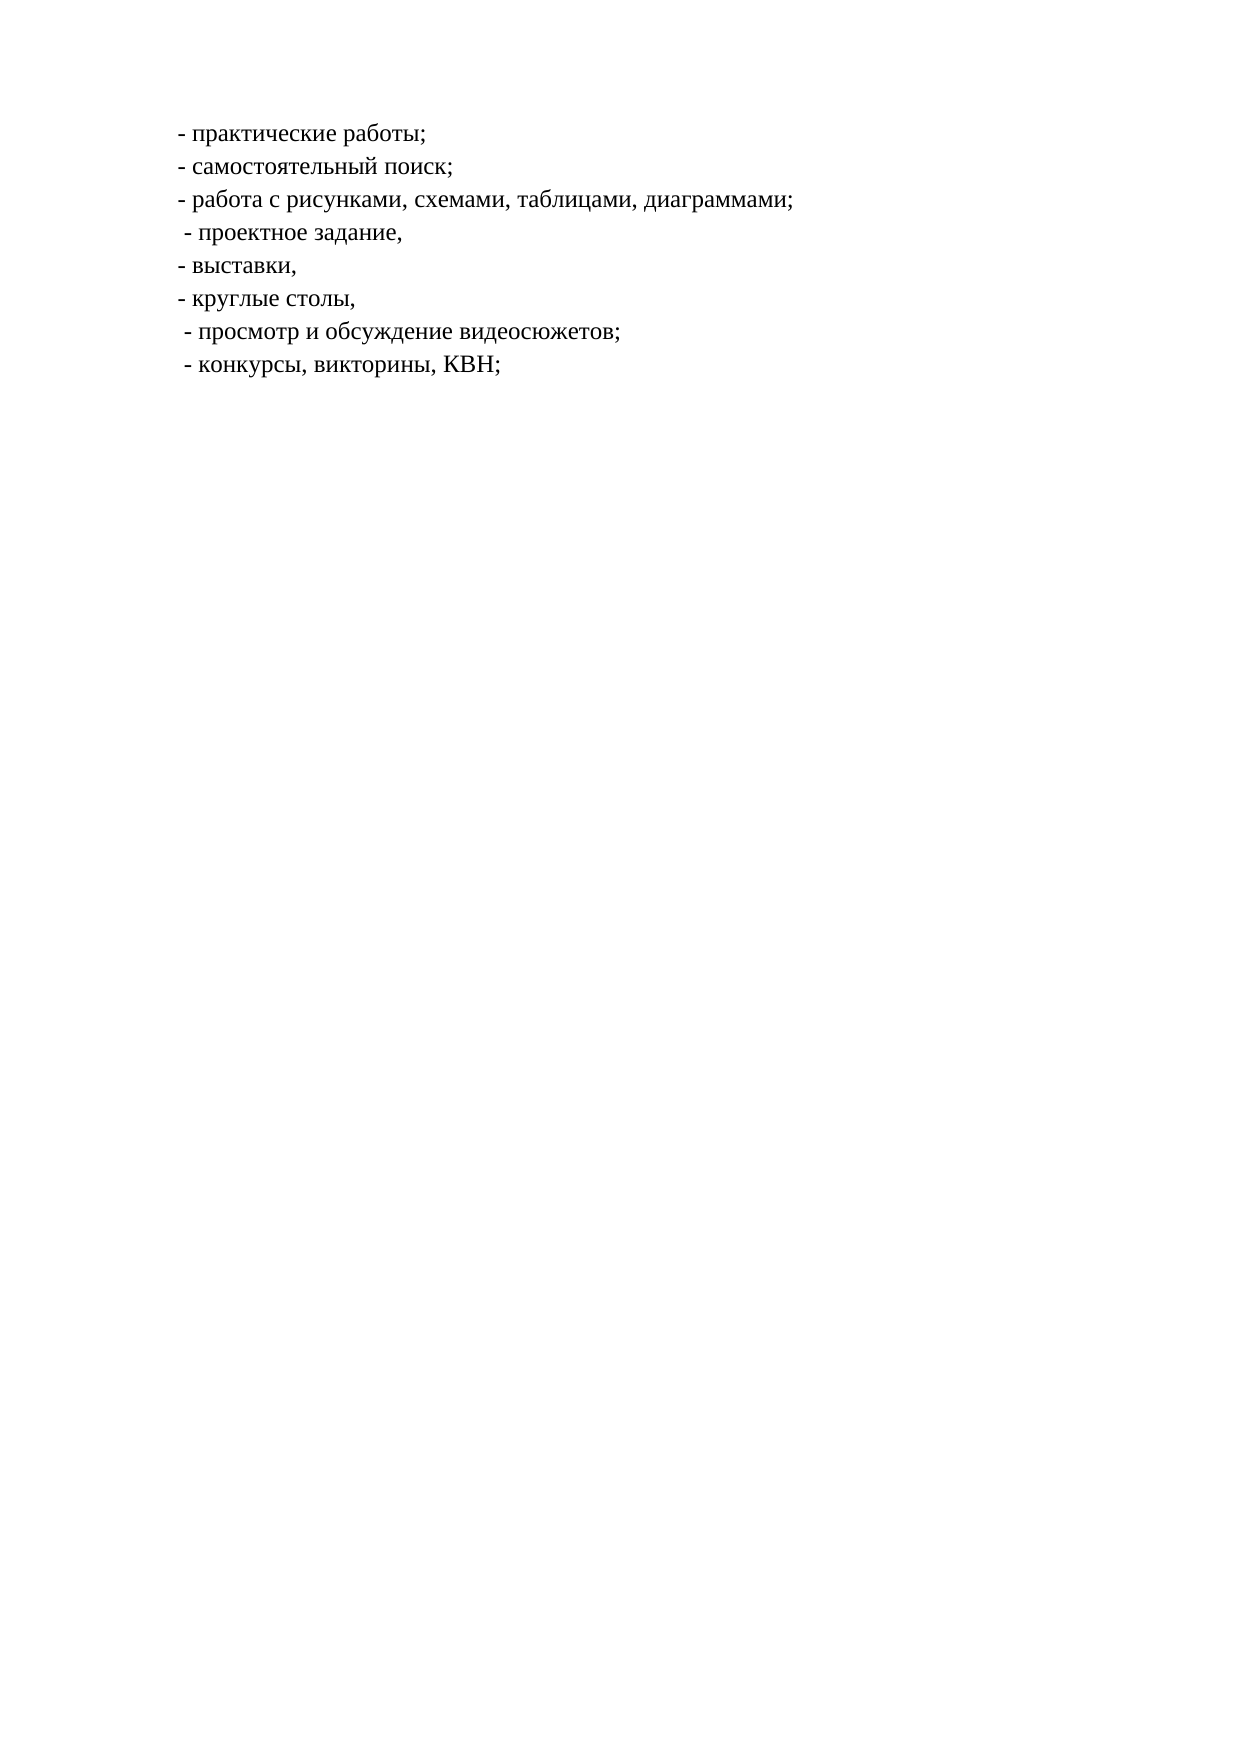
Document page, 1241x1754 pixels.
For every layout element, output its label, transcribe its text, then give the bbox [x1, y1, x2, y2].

text - самостоятельный поиск; [177, 151, 1078, 180]
text - проектное задание, [177, 217, 1078, 246]
text - просмотр и обсуждение видеосюжетов; [177, 316, 1078, 345]
text - конкурсы, викторины, КВН; [177, 349, 1078, 378]
text - практические работы; [177, 118, 1078, 147]
text - работа с рисунками, схемами, таблицами, диаграммами; [177, 184, 1078, 213]
text - выставки, [177, 250, 1078, 279]
text - круглые столы, [177, 283, 1078, 312]
